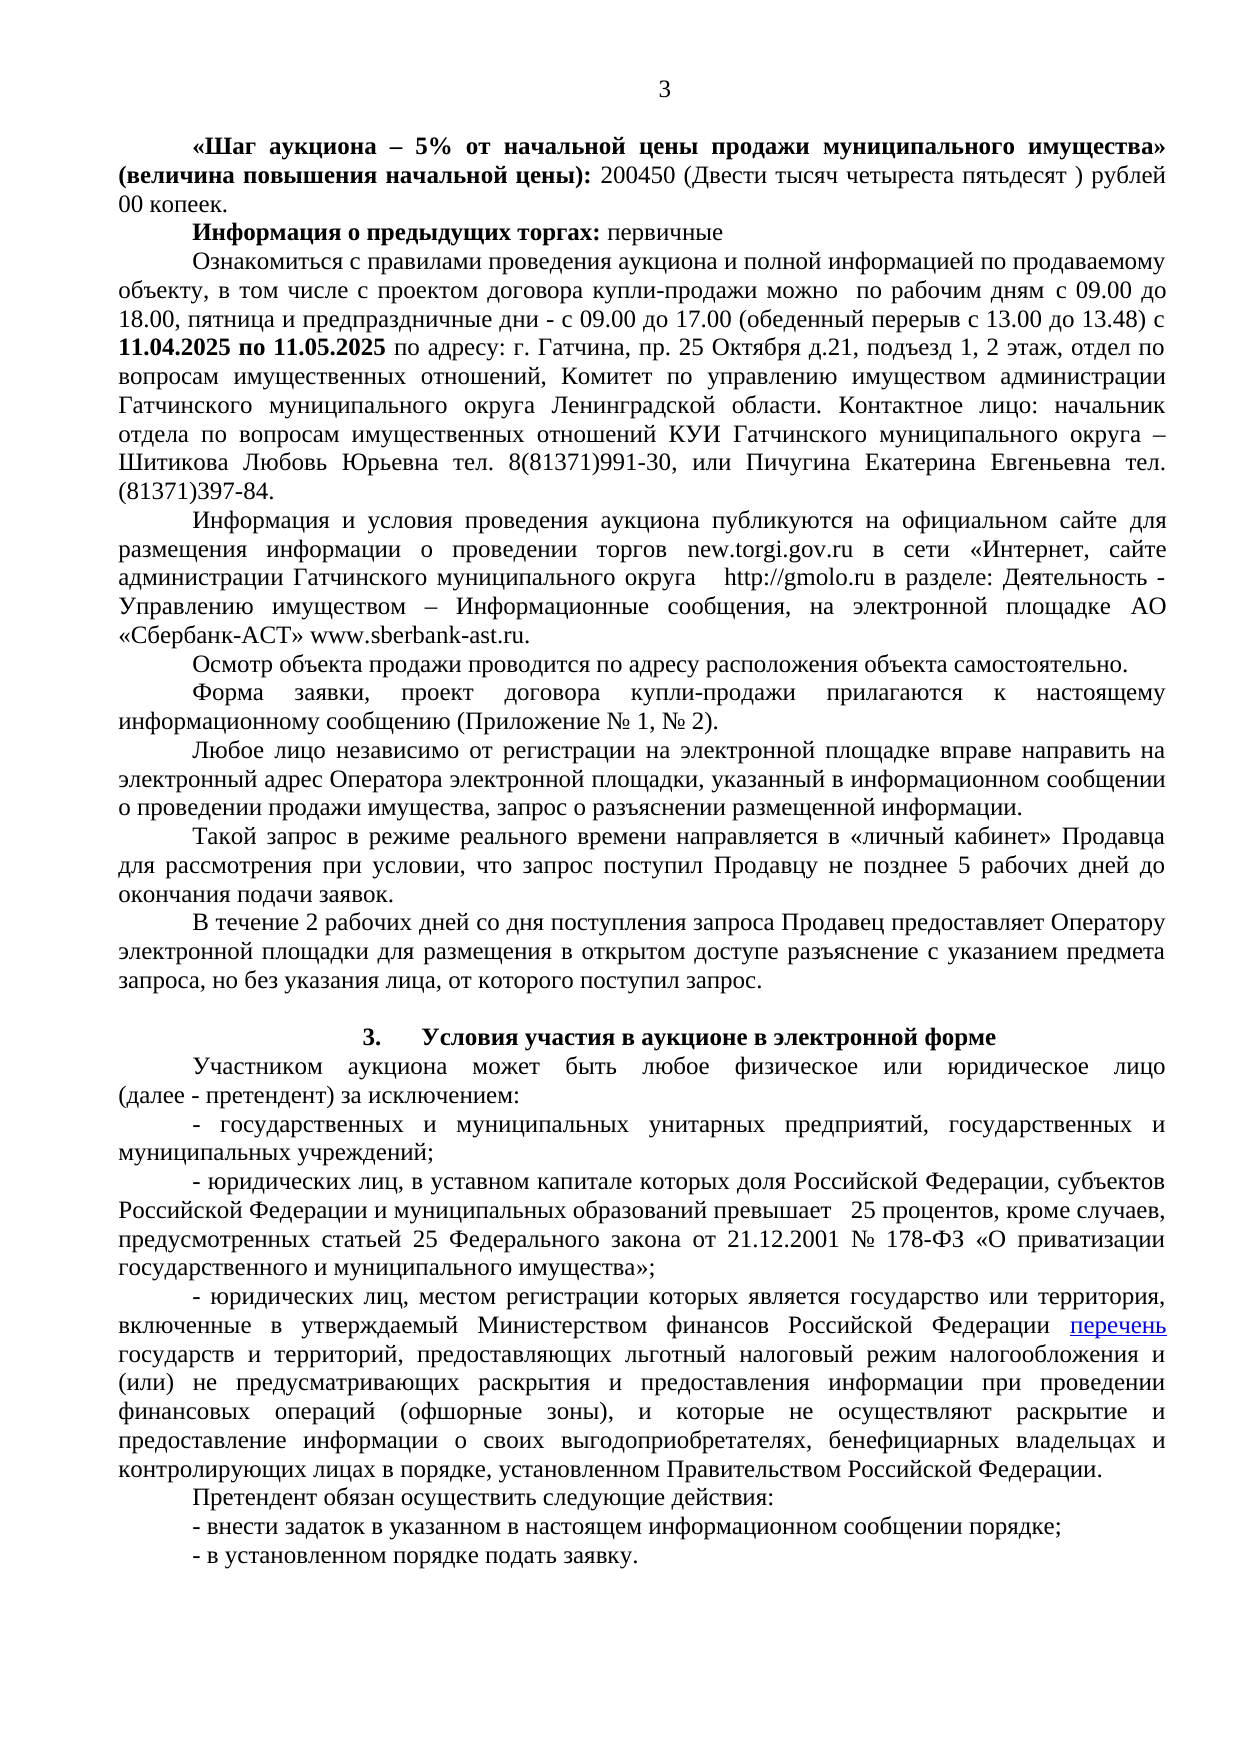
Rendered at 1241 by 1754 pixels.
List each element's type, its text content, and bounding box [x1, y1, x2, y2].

text - юридических лиц, местом регистрации которых является государство или территория, включенные в утверждаемый Министерством финансов Российской Федерации перечень государств и территорий, предоставляющих льготный налоговый режим налогообложения и (или) не предусматривающих раскрытия и предоставления информации при проведении финансовых операций (офшорные зоны), и которые не осуществляют раскрытие и предоставление информации о своих выгодоприобретателях, бенефициарных владельцах и контролирующих лицах в порядке, установленном Правительством Российской Федерации. [118, 1281, 1167, 1482]
text Осмотр объекта продажи проводится по адресу расположения объекта самостоятельно. [118, 649, 1167, 677]
list - юридических лиц, в уставном капитале которых доля Российской Федерации, субъектов Российской Федерации и муниципальных образований превышает 25 процентов, кроме случаев, предусмотренных статьей 25 Федерального закона от 21.12.2001 № 178-ФЗ «О приватизации государственного и муниципального имущества»; [118, 1166, 1167, 1281]
text Форма заявки, проект договора купли-продажи прилагаются к настоящему информационному сообщению (Приложение № 1, № 2). [118, 677, 1167, 735]
list - внести задаток в указанном в настоящем информационном сообщении порядке; [118, 1511, 1167, 1540]
text В течение 2 рабочих дней со дня поступления запроса Продавец предоставляет Оператору электронной площадки для размещения в открытом доступе разъяснение с указанием предмета запроса, но без указания лица, от которого поступил запрос. [118, 907, 1167, 994]
text «Шаг аукциона – 5% от начальной цены продажи муниципального имущества» (величина повышения начальной цены): 200450 (Двести тысяч четыреста пятьдесят ) рублей 00 копеек. [118, 131, 1167, 217]
text Информация и условия проведения аукциона публикуются на официальном сайте для размещения информации о проведении торгов new.torgi.gov.ru в сети «Интернет, сайте администрации Гатчинского муниципального округа http://gmolo.ru в разделе: Деятельность - Управлению имуществом – Информационные сообщения, на электронной площадке АО «Сбербанк-АСТ» www.sberbank-ast.ru. [118, 505, 1167, 649]
text Любое лицо независимо от регистрации на электронной площадке вправе направить на электронный адрес Оператора электронной площадки, указанный в информационном сообщении о проведении продажи имущества, запрос о разъяснении размещенной информации. [118, 735, 1167, 821]
text Ознакомиться с правилами проведения аукциона и полной информацией по продаваемому объекту, в том числе с проектом договора купли-продажи можно по рабочим дням с 09.00 до 18.00, пятница и предпраздничные дни - с 09.00 до 17.00 (обеденный перерыв с 13.00 до 13.48) с 11.04.2025 по 11.05.2025 по адресу: г. Гатчина, пр. 25 Октября д.21, подъезд 1, 2 этаж, отдел по вопросам имущественных отношений, Комитет по управлению имуществом администрации Гатчинского муниципального округа Ленинградской области. Контактное лицо: начальник отдела по вопросам имущественных отношений КУИ Гатчинского муниципального округа – Шитикова Любовь Юрьевна тел. 8(81371)991-30, или Пичугина Екатерина Евгеньевна тел. (81371)397-84. [118, 246, 1167, 505]
text Участником аукциона может быть любое физическое или юридическое лицо (далее - претендент) за исключением: [118, 1051, 1167, 1109]
list Условия участия в аукционе в электронной форме [118, 1022, 1167, 1051]
list Претендент обязан осуществить следующие действия: [118, 1482, 1167, 1511]
text Информация о предыдущих торгах: первичные [118, 217, 1167, 246]
text Такой запрос в режиме реального времени направляется в «личный кабинет» Продавца для рассмотрения при условии, что запрос поступил Продавцу не позднее 5 рабочих дней до окончания подачи заявок. [118, 821, 1167, 907]
list - в установленном порядке подать заявку. [118, 1540, 1167, 1569]
list - государственных и муниципальных унитарных предприятий, государственных и муниципальных учреждений; [118, 1109, 1167, 1166]
